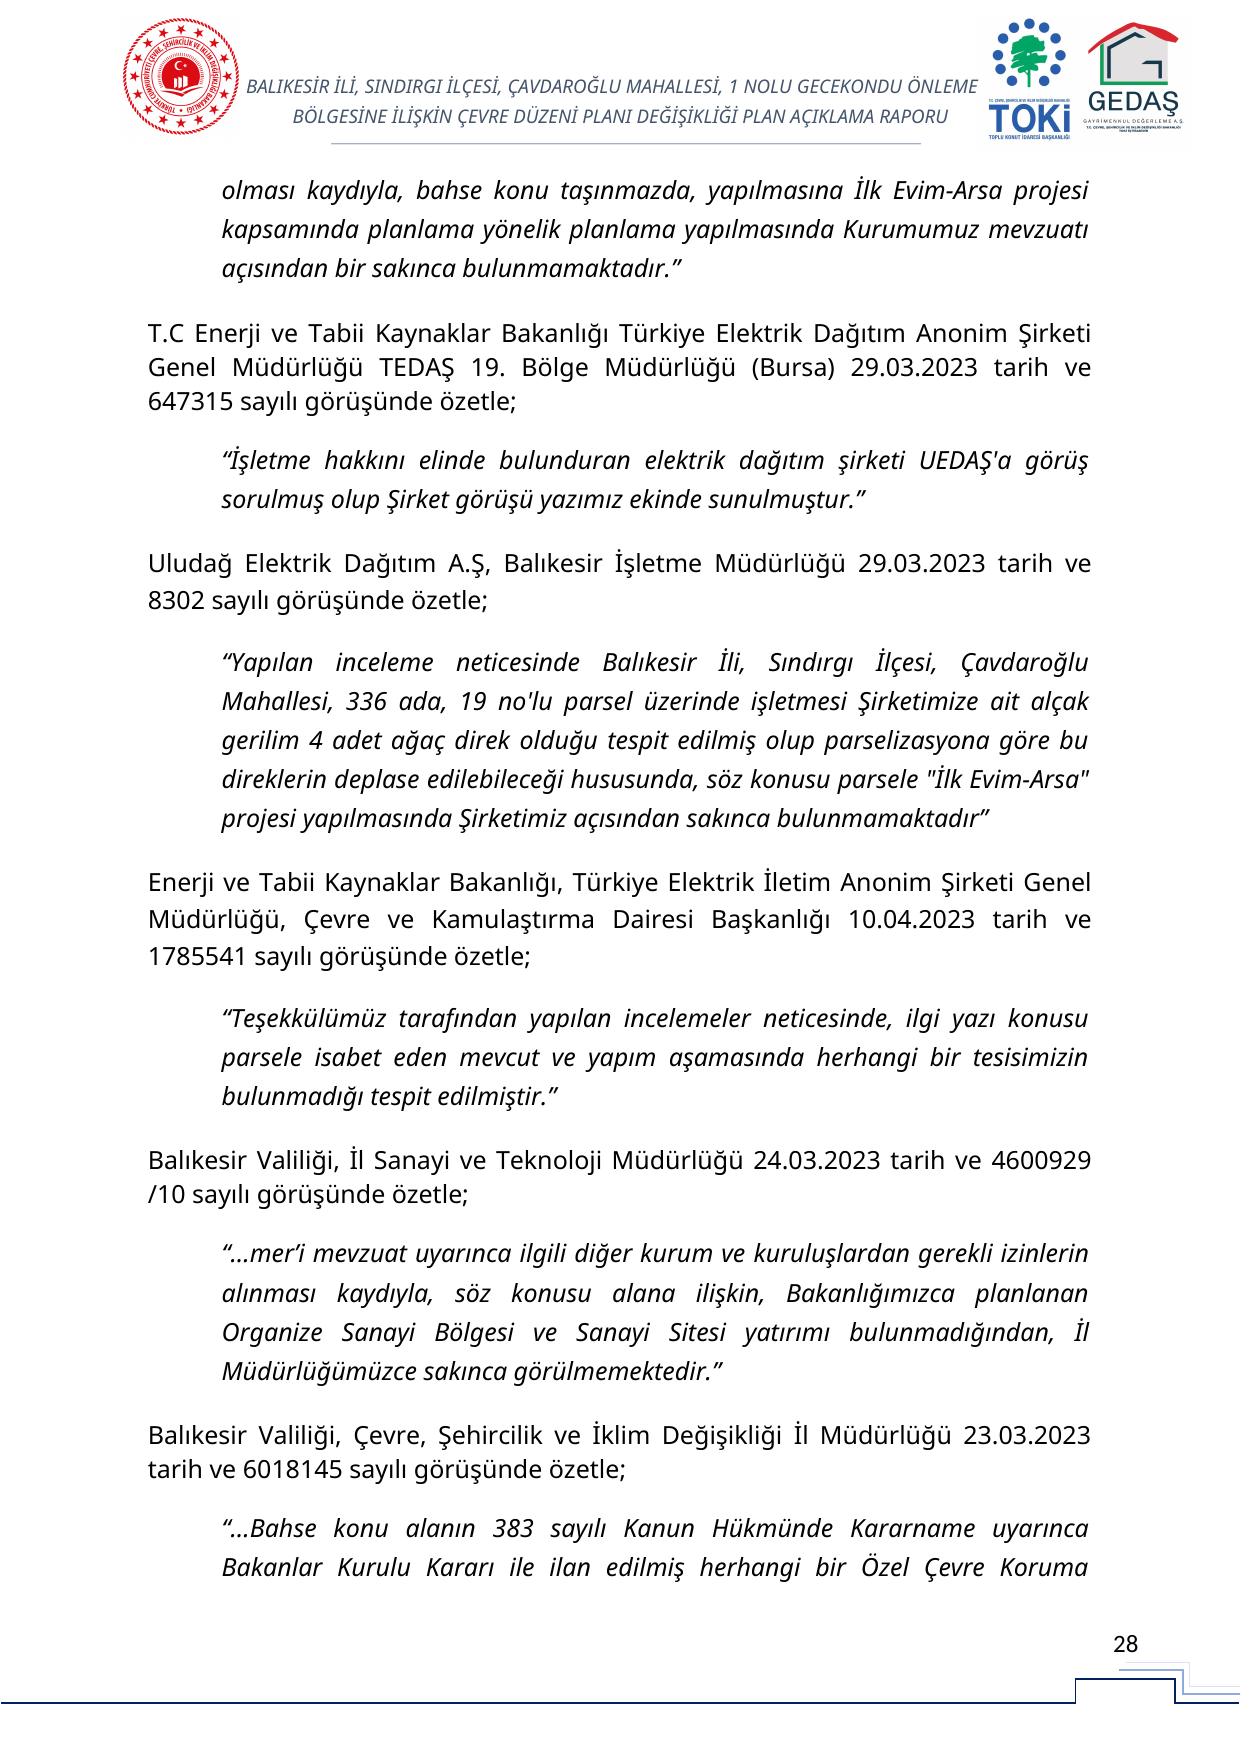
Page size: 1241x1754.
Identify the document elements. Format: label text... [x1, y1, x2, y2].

text “…mer’i mevzuat uyarınca ilgili diğer kurum ve kuruluşlardan gerekli izinlerin alınması kaydıyla, söz konusu alana ilişkin, Bakanlığımızca planlanan Organize Sanayi Bölgesi ve Sanayi Sitesi yatırımı bulunmadığından, İl Müdürlüğümüzce sakınca görülmemektedir.” [221, 1236, 1093, 1388]
text “Teşekkülümüz tarafından yapılan incelemeler neticesinde, ilgi yazı konusu parsele isabet eden mevcut ve yapım aşamasında herhangi bir tesisimizin bulunmadığı tespit edilmiştir.” [221, 1000, 1093, 1113]
text “İşletme hakkını elinde bulunduran elektrik dağıtım şirketi UEDAŞ'a görüş sorulmuş olup Şirket görüşü yazımız ekinde sunulmuştur.” [221, 442, 1093, 516]
picture [119, 15, 243, 141]
text Balıkesir Valiliği, İl Sanayi ve Teknoloji Müdürlüğü 24.03.2023 tarih ve 4600929 /10 sayılı görüşünde özetle; [148, 1143, 1093, 1211]
text T.C Enerji ve Tabii Kaynaklar Bakanlığı Türkiye Elektrik Dağıtım Anonim Şirketi Genel Müdürlüğü TEDAŞ 19. Bölge Müdürlüğü (Bursa) 29.03.2023 tarih ve 647315 sayılı görüşünde özetle; [148, 315, 1093, 417]
picture [977, 15, 1191, 153]
text Balıkesir Valiliği, Çevre, Şehircilik ve İklim Değişikliği İl Müdürlüğü 23.03.2023 tarih ve 6018145 sayılı görüşünde özetle; [148, 1418, 1093, 1486]
text Enerji ve Tabii Kaynaklar Bakanlığı, Türkiye Elektrik İletim Anonim Şirketi Genel Müdürlüğü, Çevre ve Kamulaştırma Dairesi Başkanlığı 10.04.2023 tarih ve 1785541 sayılı görüşünde özetle; [148, 865, 1093, 973]
text Uludağ Elektrik Dağıtım A.Ş, Balıkesir İşletme Müdürlüğü 29.03.2023 tarih ve 8302 sayılı görüşünde özetle; [148, 546, 1093, 617]
text “Yapılan inceleme neticesinde Balıkesir İli, Sındırgı İlçesi, Çavdaroğlu Mahallesi, 336 ada, 19 no'lu parsel üzerinde işletmesi Şirketimize ait alçak gerilim 4 adet ağaç direk olduğu tespit edilmiş olup parselizasyona göre bu direklerin deplase edilebileceği hususunda, söz konusu parsele "İlk Evim-Arsa" projesi yapılmasında Şirketimiz açısından sakınca bulunmamaktadır” [221, 644, 1093, 835]
